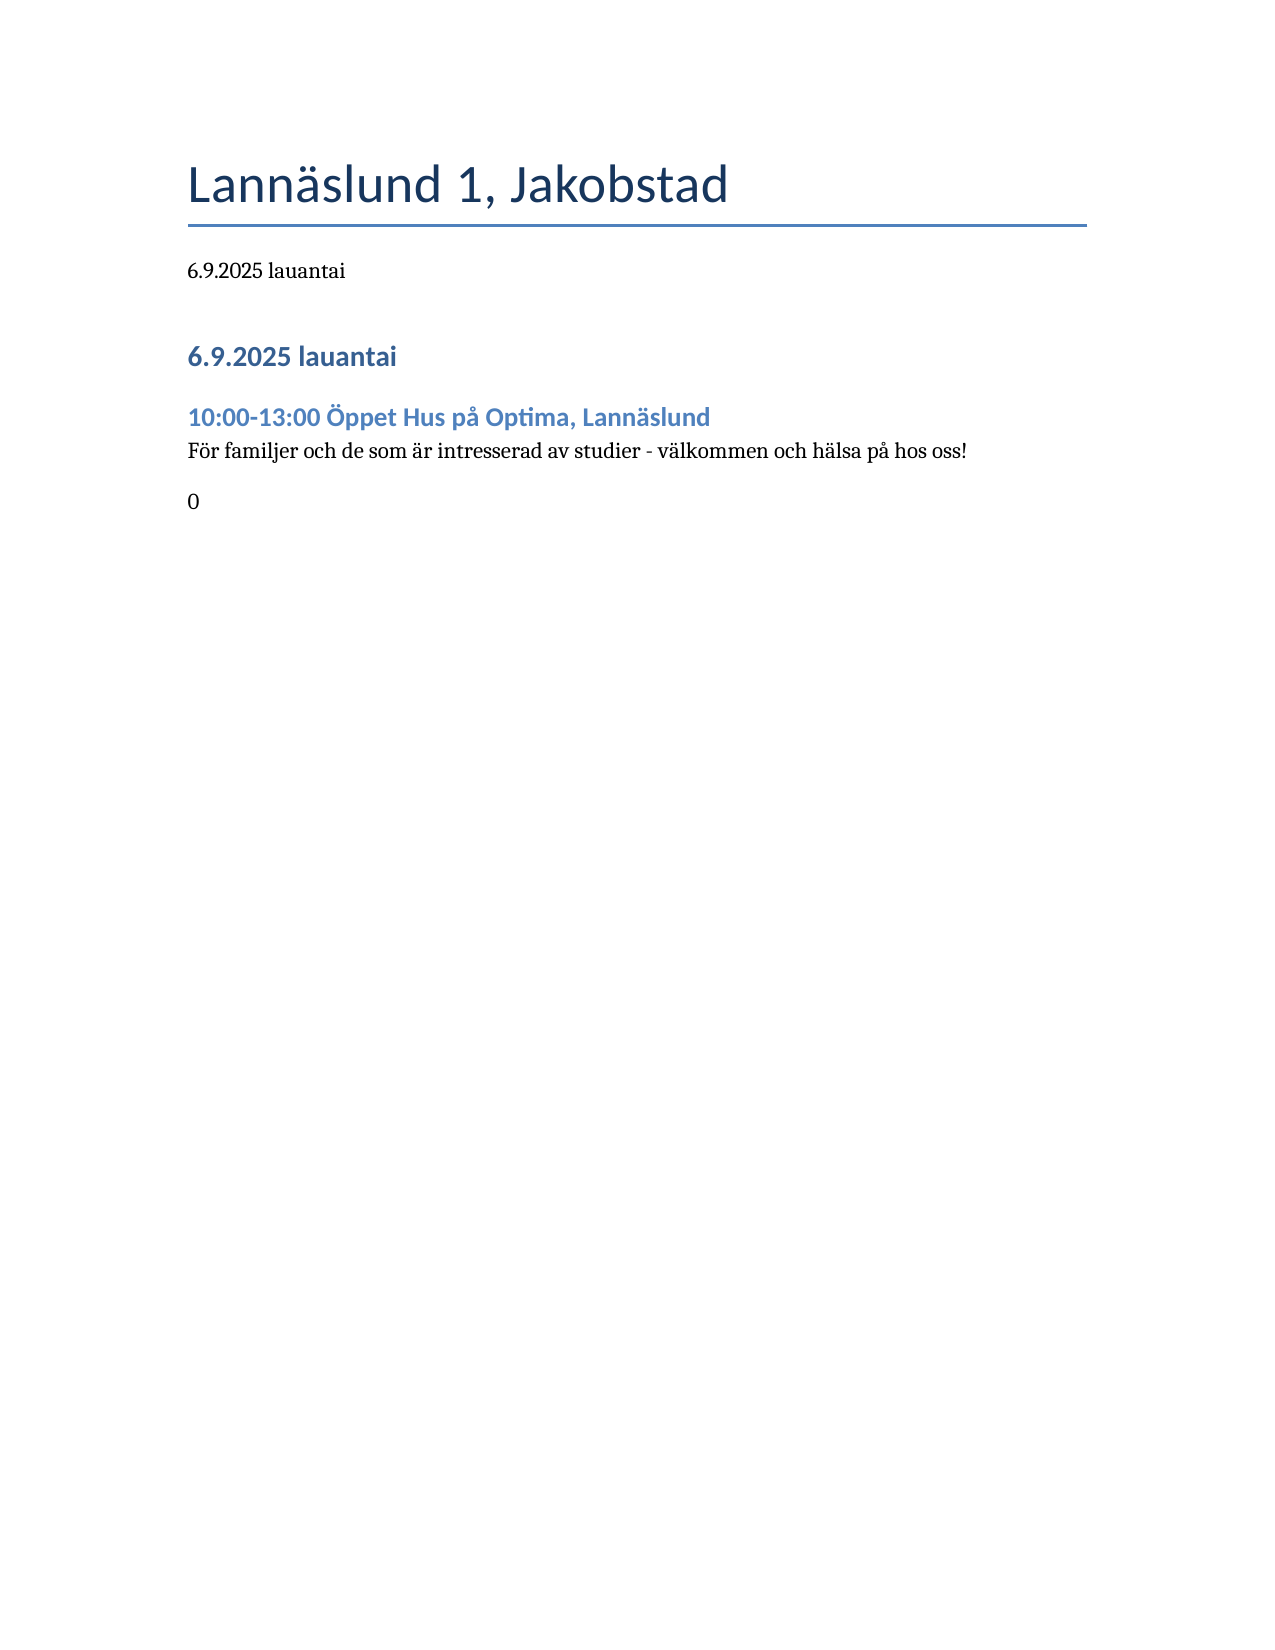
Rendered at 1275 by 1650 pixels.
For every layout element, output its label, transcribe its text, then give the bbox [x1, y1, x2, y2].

subtitle 6.9.2025 lauantai [187, 338, 1087, 374]
text För familjer och de som är intresserad av studier - välkommen och hälsa på hos oss! [187, 438, 1087, 464]
subtitle 10:00-13:00 Öppet Hus på Optima, Lannäslund [187, 400, 1087, 433]
title Lannäslund 1, Jakobstad [187, 150, 1087, 227]
text 6.9.2025 lauantai [187, 258, 1087, 284]
text 0 [187, 489, 1087, 515]
